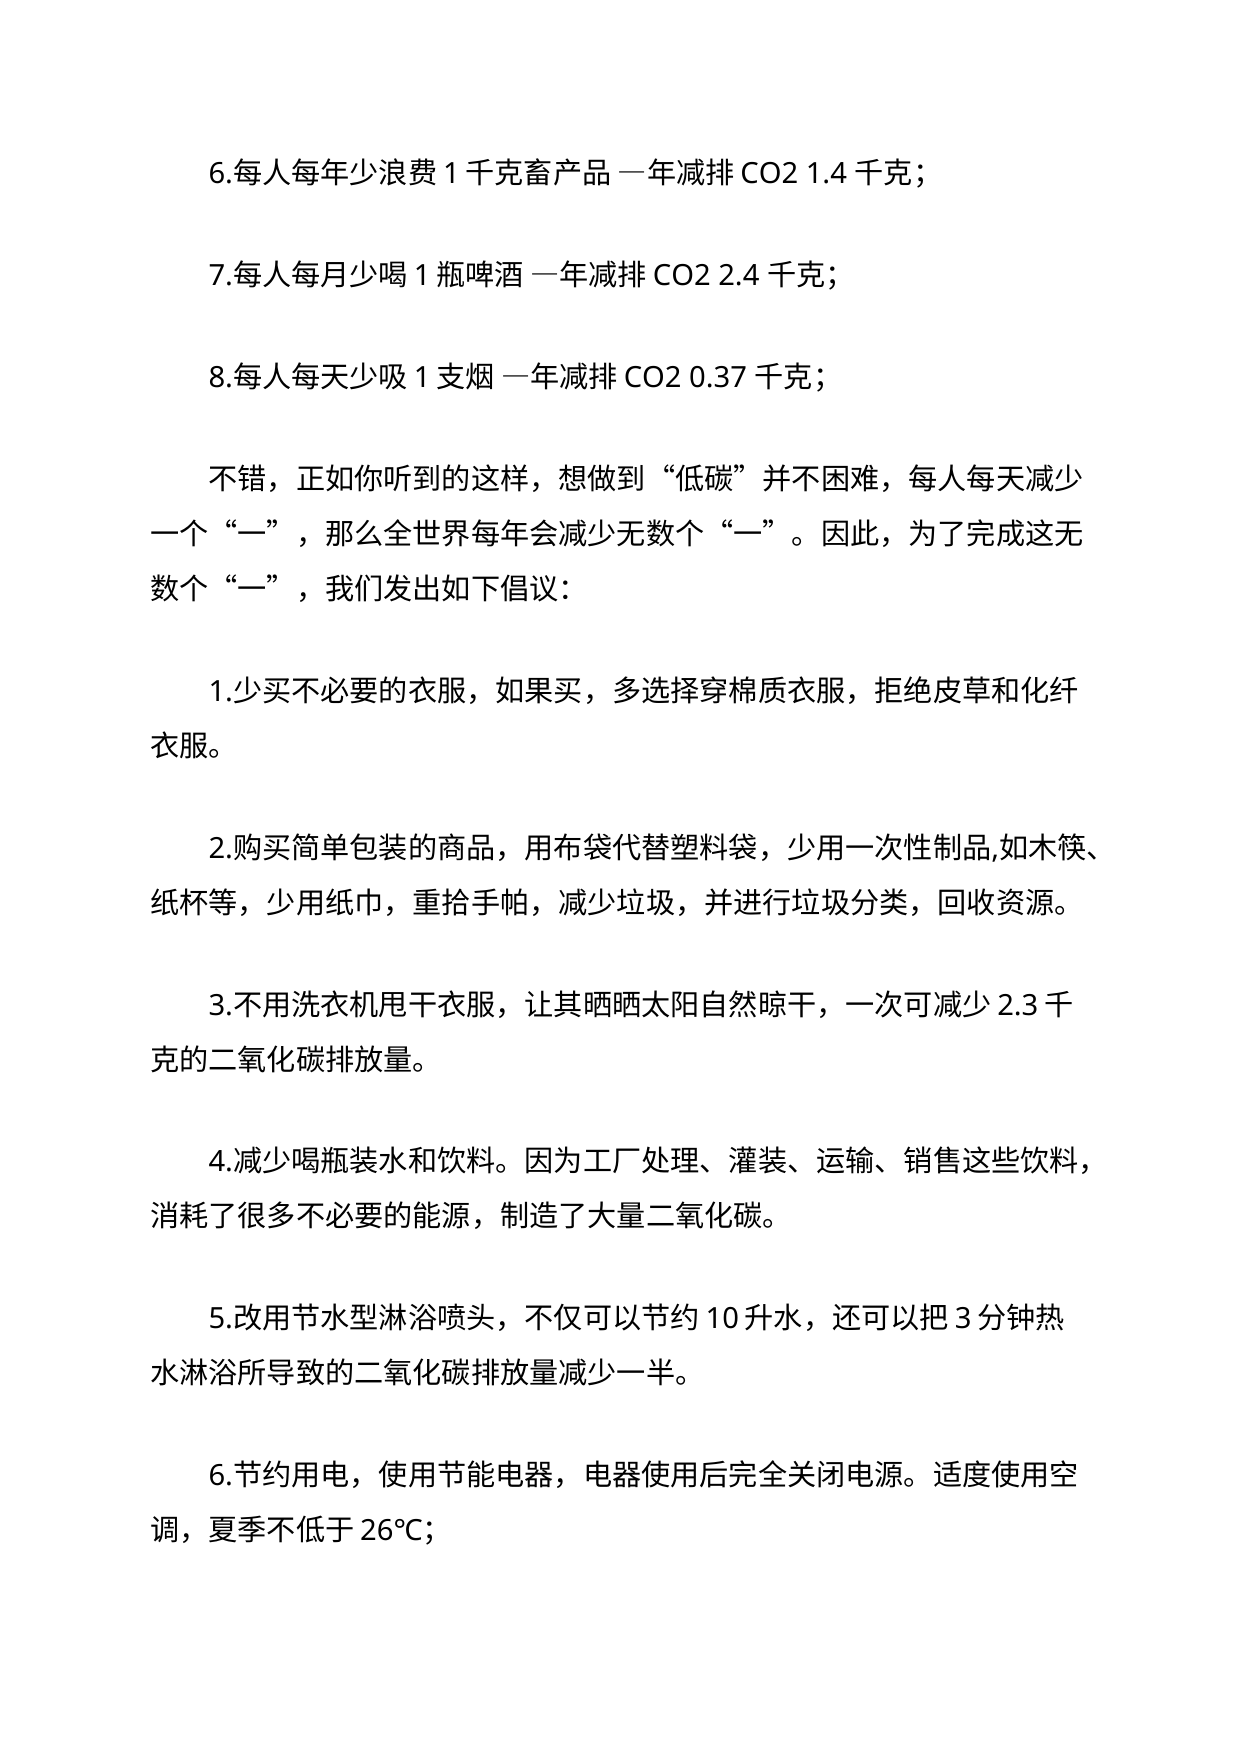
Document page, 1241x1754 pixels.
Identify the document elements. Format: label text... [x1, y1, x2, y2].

text 4.减少喝瓶装水和饮料。因为工厂处理、灌装、运输、销售这些饮料，消耗了很多不必要的能源，制造了大量二氧化碳。 [150, 1138, 1090, 1235]
text 3.不用洗衣机甩干衣服，让其晒晒太阳自然晾干，一次可减少2.3千克的二氧化碳排放量。 [150, 981, 1090, 1078]
text 8.每人每天少吸1支烟 —年减排CO2 0.37 千克； [150, 354, 1090, 396]
text 2.购买简单包装的商品，用布袋代替塑料袋，少用一次性制品,如木筷、纸杯等，少用纸巾，重拾手帕，减少垃圾，并进行垃圾分类，回收资源。 [150, 824, 1090, 922]
text 5.改用节水型淋浴喷头，不仅可以节约10升水，还可以把3分钟热水淋浴所导致的二氧化碳排放量减少一半。 [150, 1294, 1090, 1392]
text 1.少买不必要的衣服，如果买，多选择穿棉质衣服，拒绝皮草和化纤衣服。 [150, 667, 1090, 765]
text 6.节约用电，使用节能电器，电器使用后完全关闭电源。适度使用空调，夏季不低于26℃； [150, 1451, 1090, 1549]
text 7.每人每月少喝1瓶啤酒 —年减排CO2 2.4 千克； [150, 252, 1090, 294]
text 不错，正如你听到的这样，想做到“低碳”并不困难，每人每天减少一个“一”，那么全世界每年会减少无数个“一”。因此，为了完成这无数个“一”，我们发出如下倡议： [150, 456, 1090, 608]
text 6.每人每年少浪费1千克畜产品 —年减排CO2 1.4 千克； [150, 150, 1090, 192]
